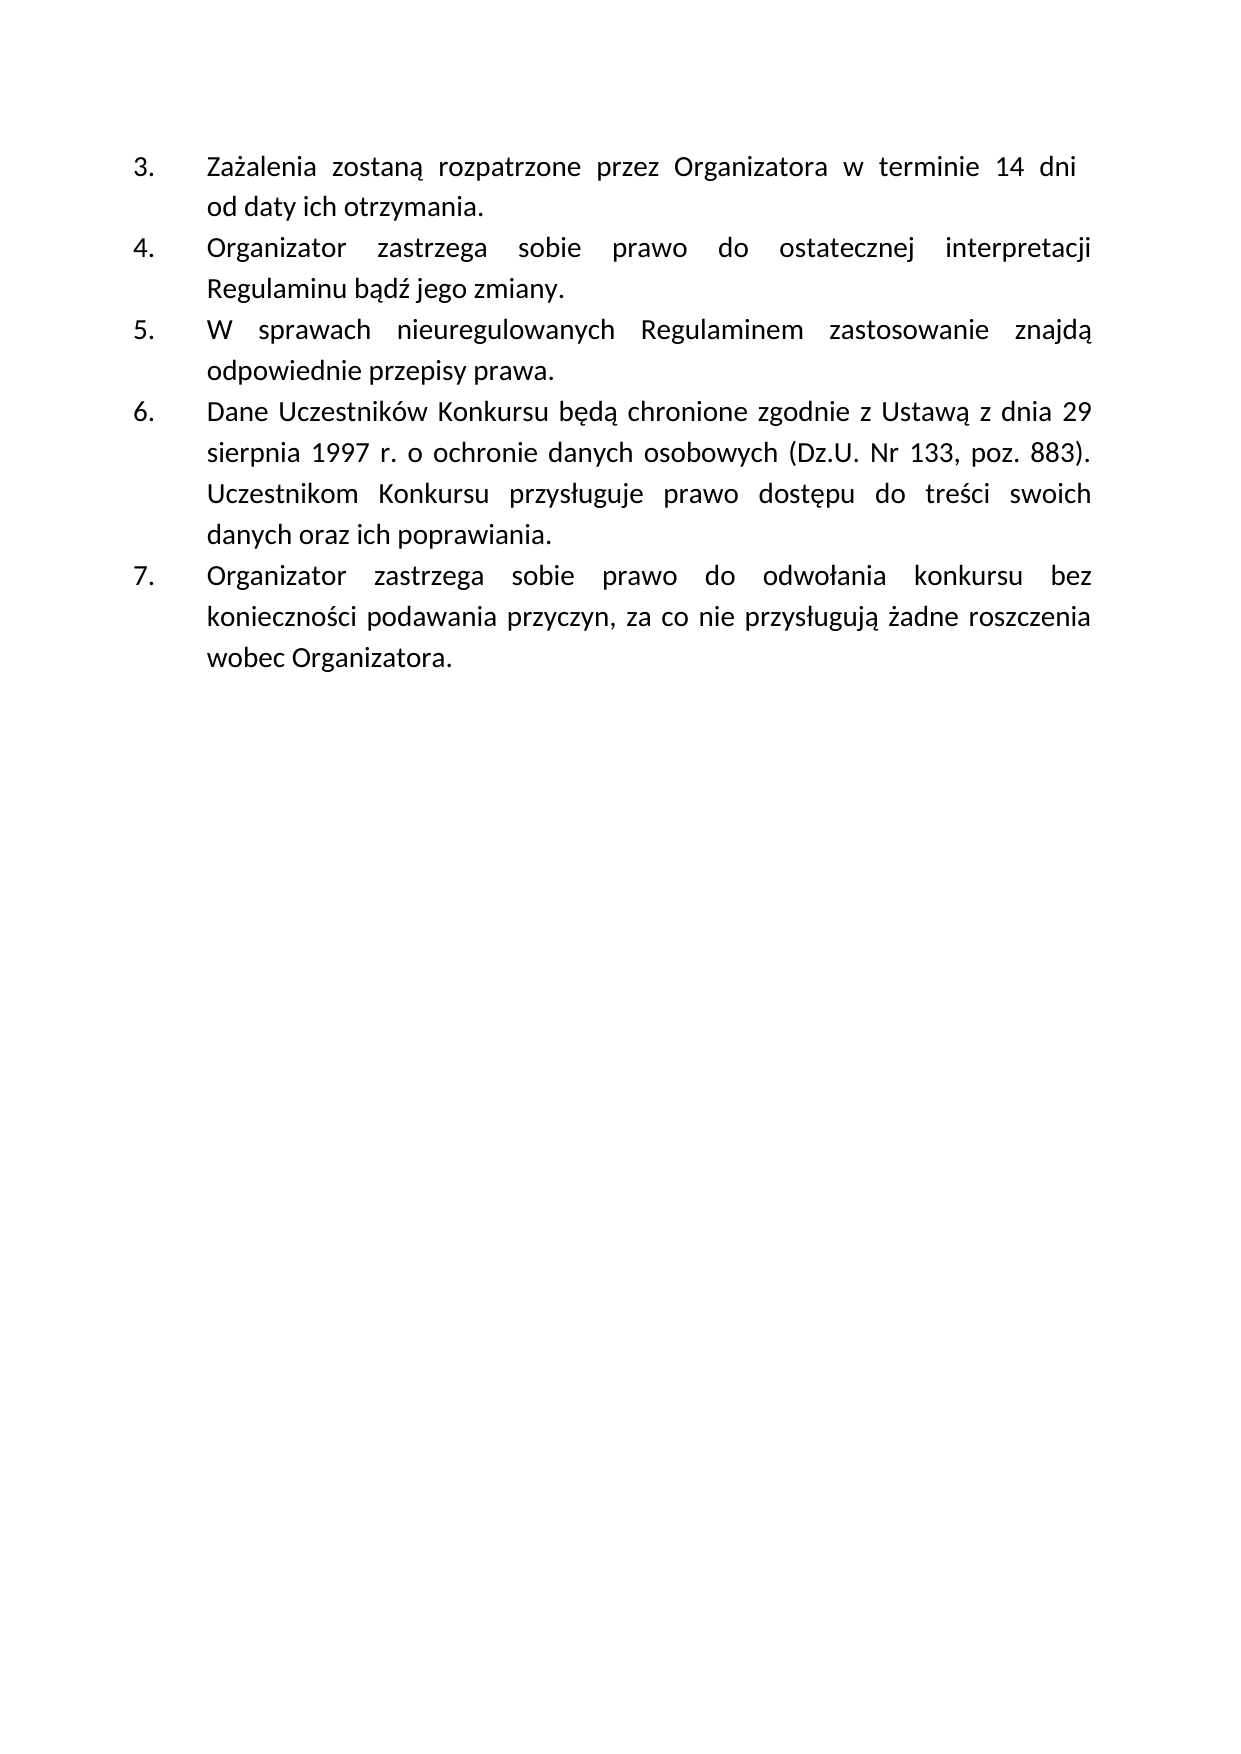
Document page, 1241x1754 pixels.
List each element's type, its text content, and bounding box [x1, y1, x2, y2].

list Organizator zastrzega sobie prawo do ostatecznej interpretacji Regulaminu bądź jego zmiany. [133, 229, 1093, 306]
list Organizator zastrzega sobie prawo do odwołania konkursu bez konieczności podawania przyczyn, za co nie przysługują żadne roszczenia wobec Organizatora. [133, 557, 1093, 674]
list Zażalenia zostaną rozpatrzone przez Organizatora w terminie 14 dni od daty ich otrzymania. [133, 148, 1093, 224]
list Dane Uczestników Konkursu będą chronione zgodnie z Ustawą z dnia 29 sierpnia 1997 r. o ochronie danych osobowych (Dz.U. Nr 133, poz. 883). Uczestnikom Konkursu przysługuje prawo dostępu do treści swoich danych oraz ich poprawiania. [133, 393, 1093, 552]
list W sprawach nieuregulowanych Regulaminem zastosowanie znajdą odpowiednie przepisy prawa. [133, 311, 1093, 388]
